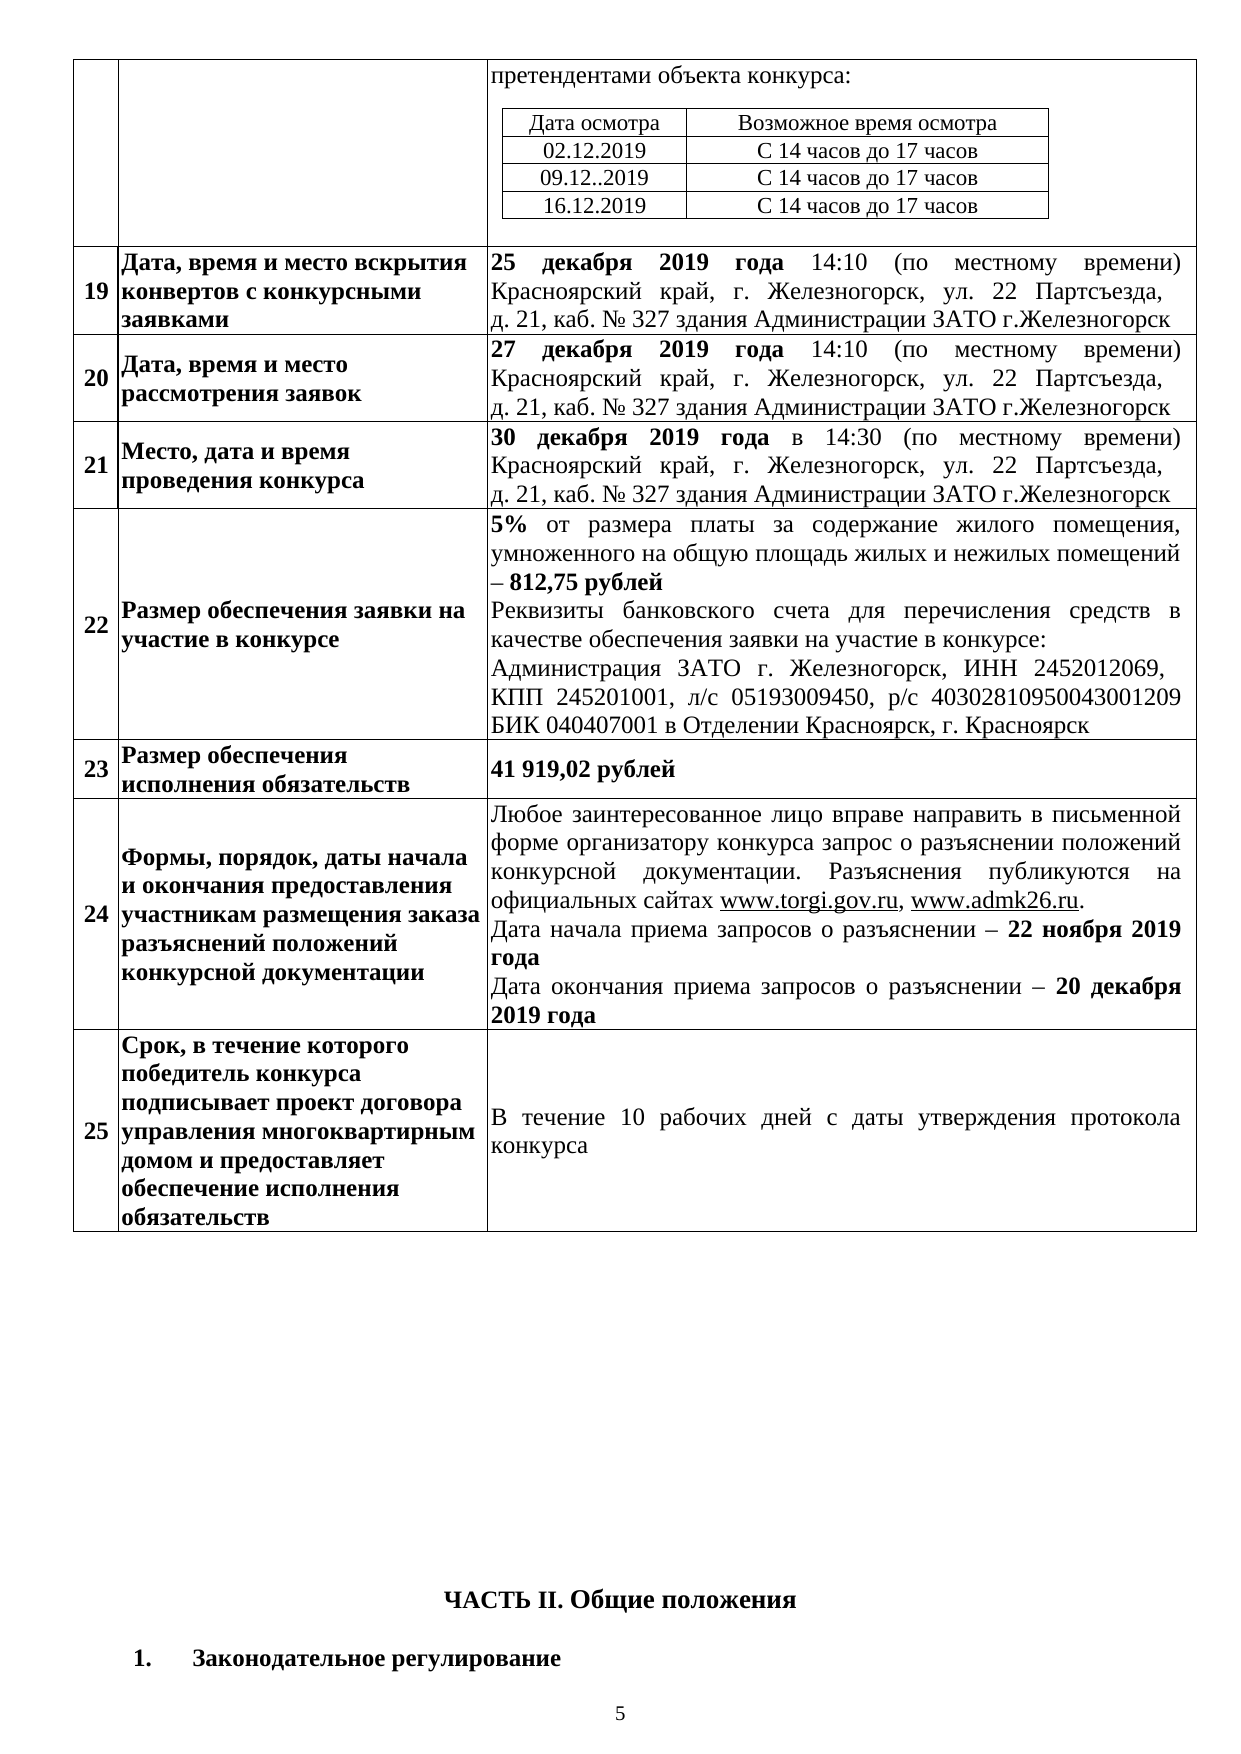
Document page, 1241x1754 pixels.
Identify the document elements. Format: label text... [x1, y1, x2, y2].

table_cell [488, 60, 1196, 246]
table_cell В течение 10 рабочих дней с даты утверждения протокола конкурса [488, 1030, 1196, 1231]
table_cell 21 [74, 422, 117, 508]
table_cell 19 [74, 247, 117, 333]
table_cell 23 [74, 740, 118, 798]
table_cell 5% от размера платы за содержание жилого помещения, умноженного на общую площадь жилых и нежилых помещений – 812,75 рублей Реквизиты банковского счета для перечисления средств в качестве обеспечения заявки на участие в конкурсе: Администрация ЗАТО г. Железногорск, ИНН 2452012069, КПП 245201001, л/с 05193009450, р/с 40302810950043001209 БИК 040407001 в Отделении Красноярск, г. Красноярск [488, 509, 1196, 739]
list Законодательное регулирование [74, 1643, 1167, 1672]
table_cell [119, 60, 487, 246]
table_cell Размер обеспечения исполнения обязательств [119, 740, 487, 798]
table_cell 27 декабря 2019 года 14:10 (по местному времени) Красноярский край, г. Железногорск, ул. 22 Партсъезда, д. 21, каб. № 327 здания Администрации ЗАТО г.Железногорск [488, 335, 1196, 421]
table_cell 24 [74, 799, 118, 1029]
table_cell Размер обеспечения заявки на участие в конкурсе [119, 509, 487, 739]
table_cell 25 декабря 2019 года 14:10 (по местному времени) Красноярский край, г. Железногорск, ул. 22 Партсъезда, д. 21, каб. № 327 здания Администрации ЗАТО г.Железногорск [488, 247, 1196, 333]
table_cell Любое заинтересованное лицо вправе направить в письменной форме организатору конкурса запрос о разъяснении положений конкурсной документации. Разъяснения публикуются на официальных сайтах www.torgi.gov.ru, www.admk26.ru. Дата начала приема запросов о разъяснении – 22 ноября 2019 года Дата окончания приема запросов о разъяснении – 20 декабря 2019 года [488, 799, 1196, 1029]
table_cell 30 декабря 2019 года в 14:30 (по местному времени) Красноярский край, г. Железногорск, ул. 22 Партсъезда, д. 21, каб. № 327 здания Администрации ЗАТО г.Железногорск [488, 422, 1196, 508]
table_cell Дата, время и место вскрытия конвертов с конкурсными заявками [119, 247, 487, 333]
table_cell Срок, в течение которого победитель конкурса подписывает проект договора управления многоквартирным домом и предоставляет обеспечение исполнения обязательств [119, 1030, 487, 1231]
table_cell Место, дата и время проведения конкурса [119, 422, 487, 508]
table_cell 18 [74, 60, 118, 246]
text ЧАСТЬ II. Общие положения [74, 1583, 1167, 1614]
table_cell 20 [74, 335, 117, 421]
table_cell 25 [74, 1030, 118, 1231]
table_cell 22 [74, 509, 118, 739]
table_cell 41 919,02 рублей [488, 740, 1196, 798]
table_cell Дата, время и место рассмотрения заявок [119, 335, 487, 421]
table_cell Формы, порядок, даты начала и окончания предоставления участникам размещения заказа разъяснений положений конкурсной документации [119, 799, 487, 1029]
